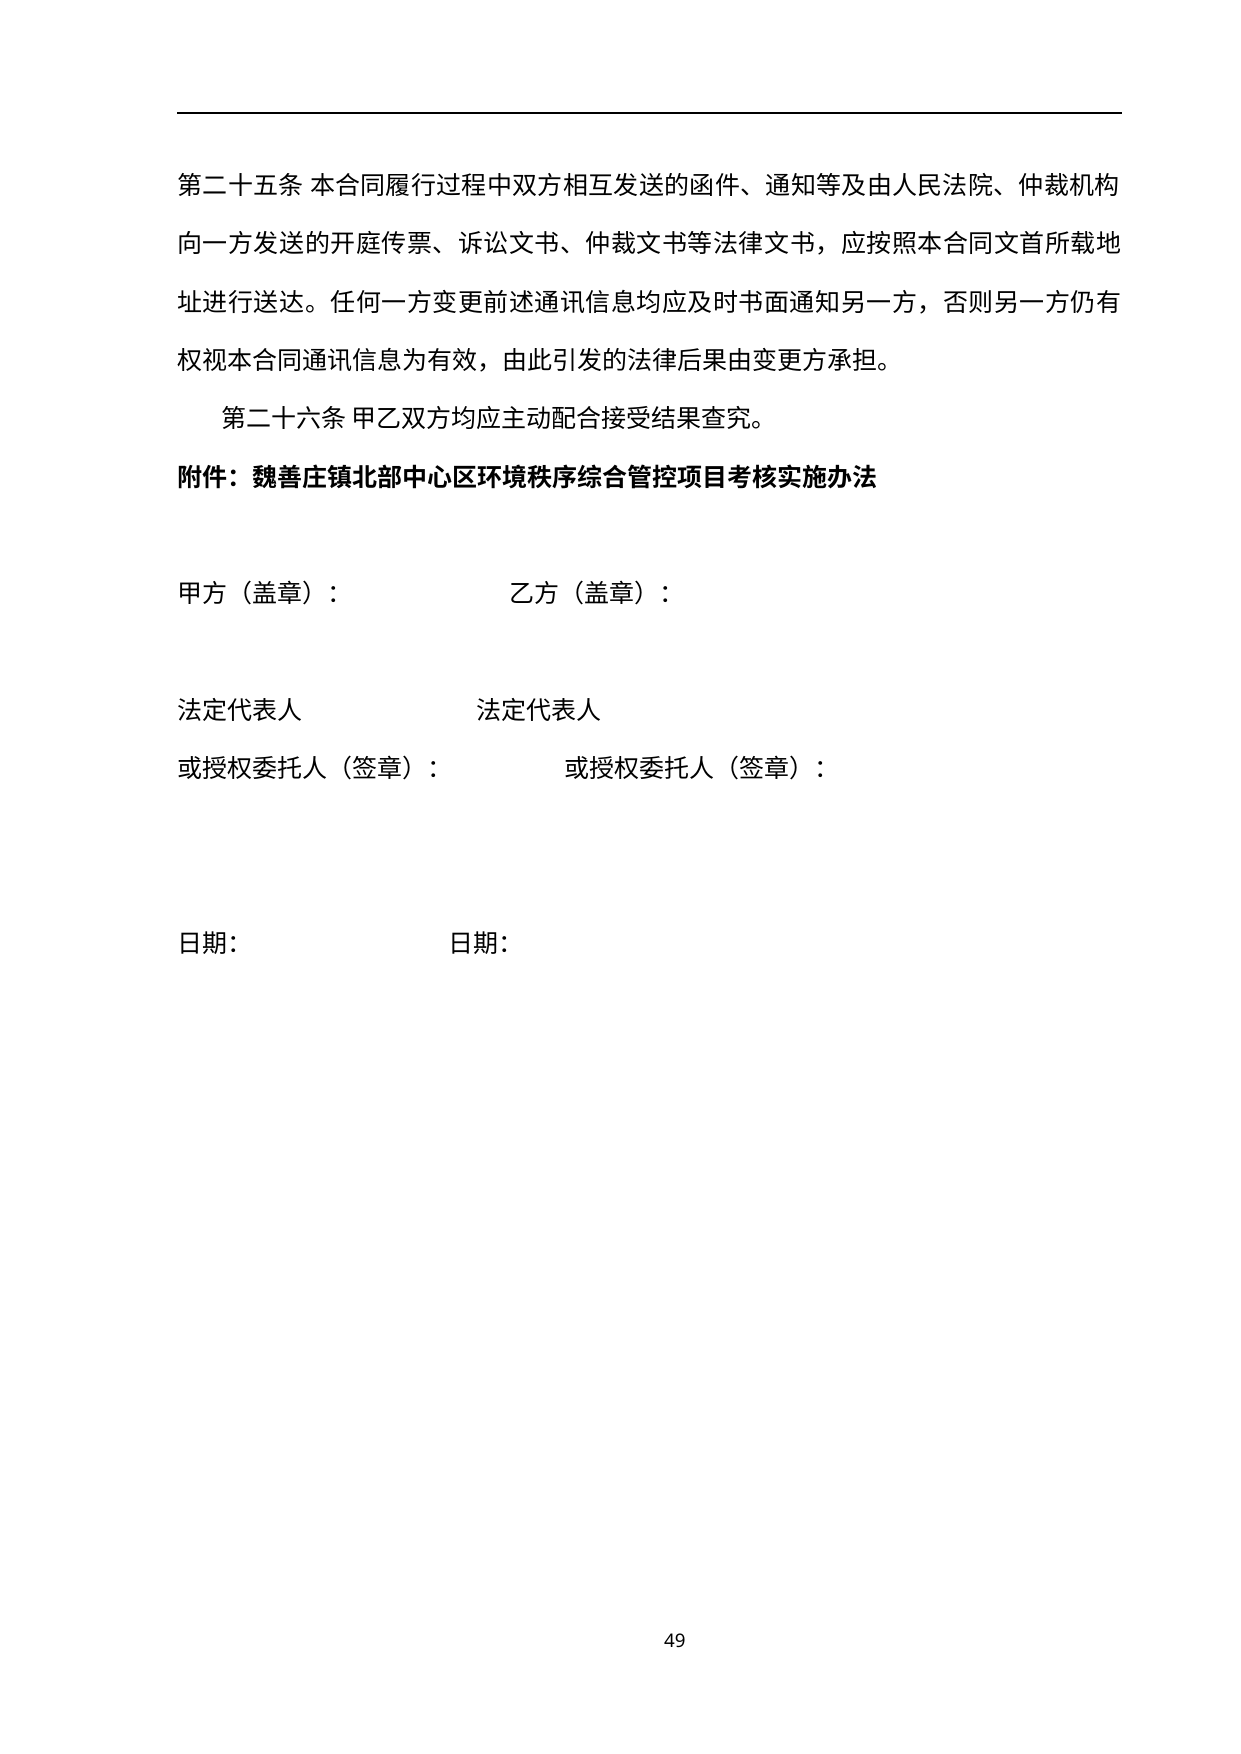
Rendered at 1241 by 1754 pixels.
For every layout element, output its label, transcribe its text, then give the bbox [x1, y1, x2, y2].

text 日期： 日期： [177, 906, 1122, 964]
text 法定代表人 法定代表人 [177, 673, 1122, 731]
text 甲方（盖章）： 乙方（盖章）： [177, 556, 1122, 614]
text 第二十六条 甲乙双方均应主动配合接受结果查究。 [177, 381, 1122, 439]
text 附件：魏善庄镇北部中心区环境秩序综合管控项目考核实施办法 [177, 439, 1122, 498]
text 或授权委托人（签章）： 或授权委托人（签章）： [177, 731, 1122, 789]
text 第二十五条 本合同履行过程中双方相互发送的函件、通知等及由人民法院、仲裁机构向一方发送的开庭传票、诉讼文书、仲裁文书等法律文书，应按照本合同文首所载地址进行送达。任何一方变更前述通讯信息均应及时书面通知另一方，否则另一方仍有权视本合同通讯信息为有效，由此引发的法律后果由变更方承担。 [177, 148, 1122, 381]
